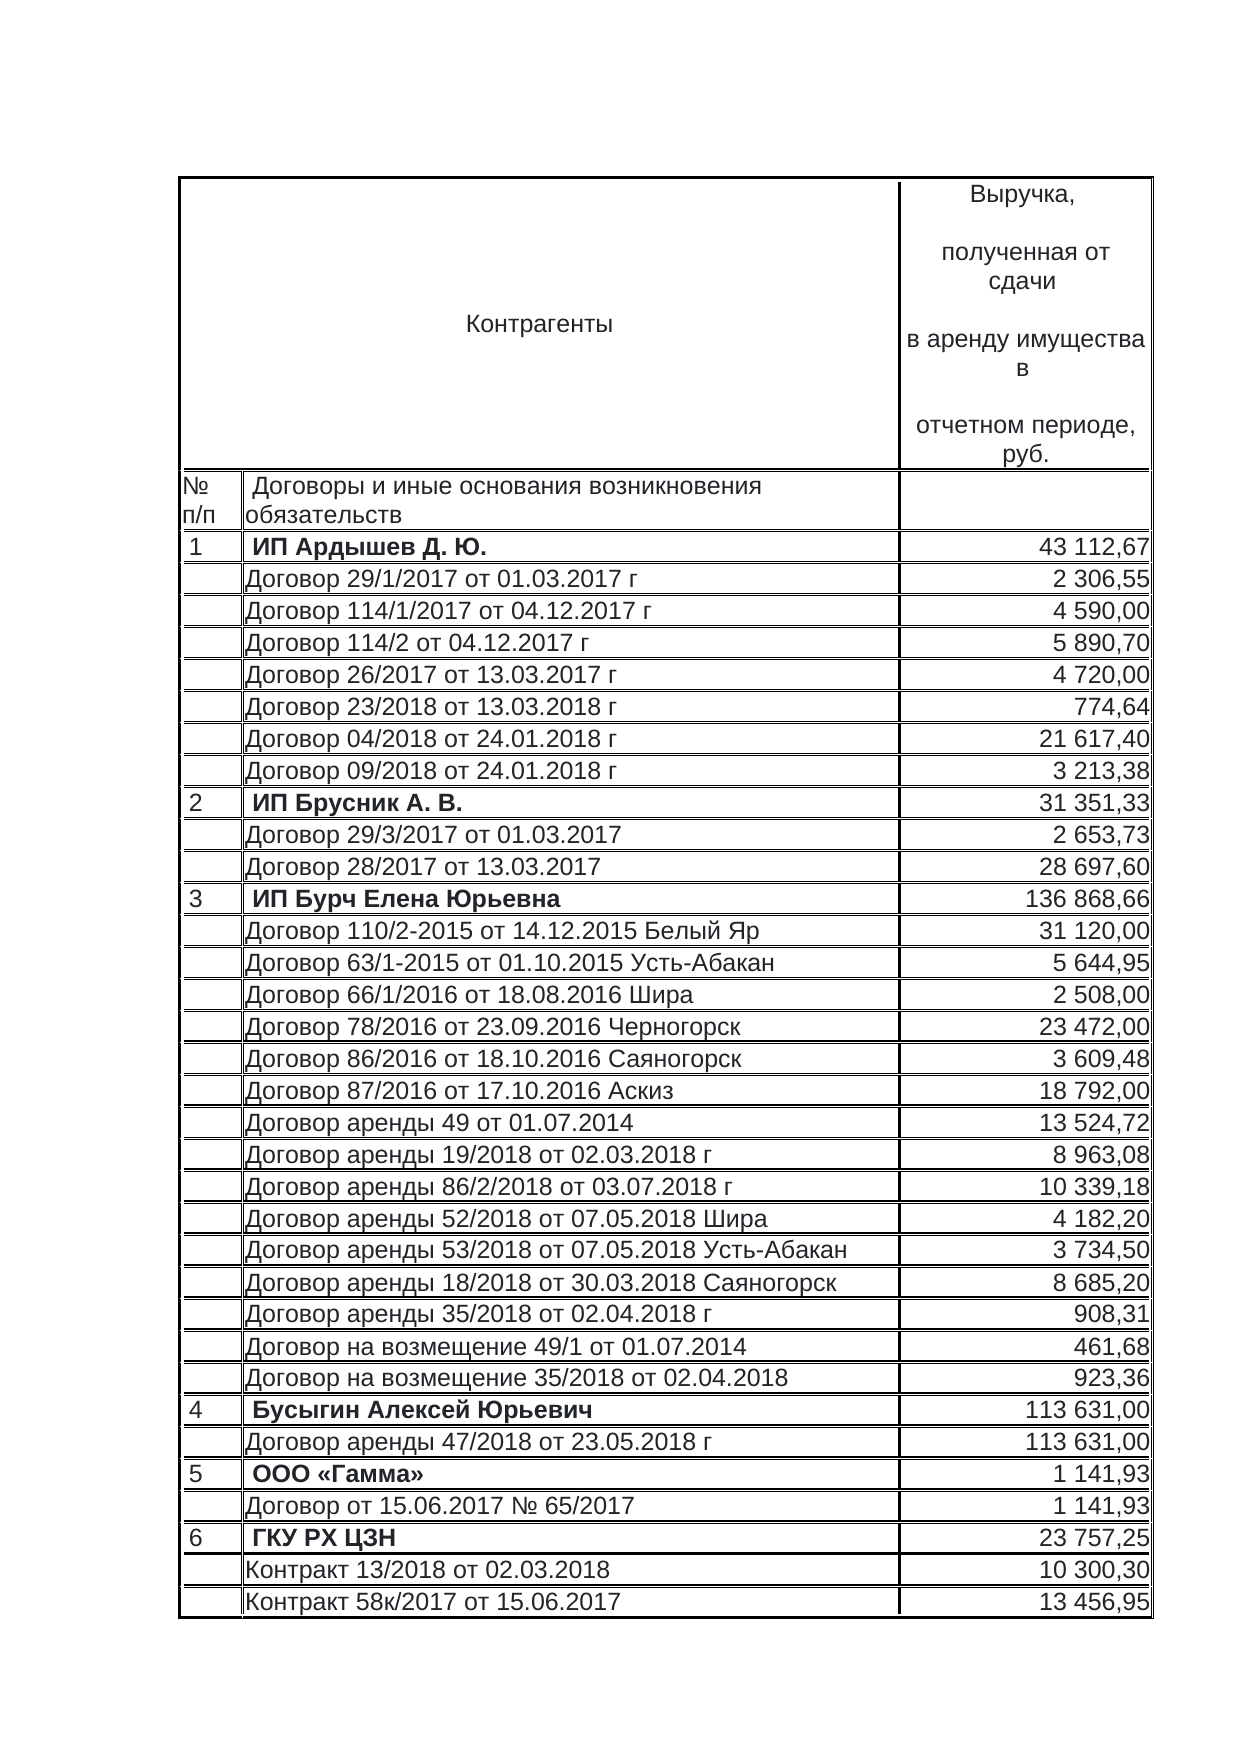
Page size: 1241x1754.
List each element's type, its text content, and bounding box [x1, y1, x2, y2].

table_cell Договор аренды 49 от 01.07.2014 [244, 1108, 898, 1136]
table_cell 8 963,08 [901, 1136, 1151, 1168]
table_cell [181, 1200, 241, 1232]
table_cell 1 141,93 [901, 1456, 1151, 1488]
table_cell ИП Ардышев Д. Ю. [244, 532, 898, 561]
table_cell 31 120,00 [901, 913, 1151, 944]
table_cell [180, 593, 243, 625]
table_cell Договор 114/2 от 04.12.2017 г [244, 628, 898, 657]
table_cell Договор 29/1/2017 от 01.03.2017 г [244, 564, 898, 593]
table_cell [180, 689, 243, 721]
table_cell 3 609,48 [901, 1040, 1151, 1072]
table_cell 908,31 [901, 1296, 1151, 1328]
table_cell 2 [181, 785, 241, 817]
table_cell 136 868,66 [899, 881, 1152, 912]
table_cell 43 112,67 [899, 529, 1152, 561]
table_cell Договор аренды 53/2018 от 07.05.2018 Усть-Абакан [244, 1236, 898, 1264]
table_cell 13 456,95 [899, 1584, 1151, 1616]
table_cell [180, 817, 243, 848]
table_cell 5 644,95 [901, 945, 1151, 976]
table_cell [901, 468, 1151, 529]
table_cell Договор аренды 52/2018 от 07.05.2018 Шира [244, 1204, 898, 1232]
table_cell 1 141,93 [901, 1488, 1151, 1520]
table_cell [181, 1328, 241, 1360]
table_cell Договор аренды 86/2/2018 от 03.07.2018 г [244, 1172, 898, 1200]
table_cell [180, 721, 243, 753]
table_cell [181, 1488, 241, 1520]
table_cell Договор 23/2018 от 13.03.2018 г [244, 692, 898, 721]
table_cell ИП Бурч Елена Юрьевна [244, 884, 898, 912]
table_cell [181, 945, 241, 976]
table_cell 13 524,72 [901, 1104, 1151, 1136]
table_cell 4 590,00 [899, 593, 1152, 625]
table_cell 2 653,73 [899, 817, 1152, 848]
table_cell [180, 625, 243, 657]
table_cell Договор от 15.06.2017 № 65/2017 [244, 1492, 898, 1520]
table_cell ООО «Гамма» [244, 1460, 898, 1488]
table_cell 10 300,30 [901, 1552, 1151, 1584]
table_cell 2 508,00 [901, 976, 1151, 1008]
table_cell Бусыгин Алексей Юрьевич [244, 1396, 898, 1424]
table_cell [181, 1296, 241, 1328]
table_cell Договор 09/2018 от 24.01.2018 г [244, 756, 898, 784]
table_cell 5 890,70 [899, 625, 1152, 657]
table_cell 4 720,00 [899, 657, 1152, 689]
table_cell 2 306,55 [899, 561, 1152, 593]
table_cell Договор аренды 47/2018 от 23.05.2018 г [244, 1428, 898, 1456]
table_cell Договор аренды 35/2018 от 02.04.2018 г [244, 1300, 898, 1328]
table_cell [181, 1040, 241, 1072]
table_cell Договор 87/2016 от 17.10.2016 Аскиз [244, 1076, 898, 1104]
table_cell [181, 1136, 241, 1168]
table_cell Договор 66/1/2016 от 18.08.2016 Шира [244, 980, 898, 1008]
table_cell [181, 913, 241, 944]
table_cell Договор 29/3/2017 от 01.03.2017 [244, 820, 898, 848]
table_cell Договоры и иные основания возникновения обязательств [244, 472, 898, 529]
table_cell Контракт 13/2018 от 02.03.2018 [244, 1555, 898, 1584]
table_cell [181, 1104, 241, 1136]
table_cell [180, 561, 243, 593]
table_cell Контракт 58к/2017 от 15.06.2017 [243, 1588, 899, 1616]
table_cell 5 [181, 1456, 241, 1488]
table_cell 3 734,50 [901, 1232, 1151, 1264]
table_cell [181, 1073, 241, 1104]
table_cell 31 351,33 [901, 785, 1151, 817]
table_cell 3 213,38 [899, 753, 1152, 784]
table_cell [181, 1232, 241, 1264]
table_cell [181, 1264, 241, 1296]
table_cell 10 339,18 [901, 1168, 1151, 1200]
table_cell 18 792,00 [901, 1073, 1151, 1104]
table_cell 28 697,60 [901, 849, 1151, 881]
table_cell 21 617,40 [899, 721, 1152, 753]
table_cell 774,64 [899, 689, 1152, 721]
table_cell 23 757,25 [901, 1520, 1151, 1552]
table_cell Договор 28/2017 от 13.03.2017 [244, 852, 898, 881]
table_header Выручка, полученная от сдачи в аренду имущества в отчетном периоде, руб. [899, 179, 1151, 468]
table_cell Договор 63/1-2015 от 01.10.2015 Усть-Абакан [244, 948, 898, 976]
table_cell Договор 86/2016 от 18.10.2016 Саяногорск [244, 1044, 898, 1072]
table_cell 6 [181, 1520, 241, 1552]
table_cell Договор 26/2017 от 13.03.2017 г [244, 660, 898, 689]
table_cell [180, 657, 243, 689]
table_cell [180, 753, 243, 784]
table_cell Договор 110/2-2015 от 14.12.2015 Белый Яр [244, 916, 898, 944]
table_cell ГКУ РХ ЦЗН [244, 1524, 898, 1552]
table_cell 1 [180, 529, 243, 561]
table_cell [181, 1360, 241, 1392]
table_cell [181, 849, 241, 881]
table_cell [181, 1552, 241, 1584]
table_cell 113 631,00 [901, 1392, 1151, 1424]
table_cell Договор на возмещение 49/1 от 01.07.2014 [244, 1332, 898, 1360]
table_cell 8 685,20 [901, 1264, 1151, 1296]
table_cell Договор 04/2018 от 24.01.2018 г [244, 724, 898, 753]
table_cell 4 182,20 [901, 1200, 1151, 1232]
table_cell Договор 114/1/2017 от 04.12.2017 г [244, 596, 898, 625]
table_cell 3 [180, 881, 243, 912]
table_cell 4 [181, 1392, 241, 1424]
table_cell Договор аренды 19/2018 от 02.03.2018 г [244, 1140, 898, 1168]
table_cell [181, 1584, 243, 1616]
table_cell [181, 1168, 241, 1200]
table_header Контрагенты [181, 179, 899, 468]
table_cell [181, 1009, 241, 1040]
table_cell 461,68 [901, 1328, 1151, 1360]
table_cell ИП Брусник А. В. [244, 788, 898, 817]
table_cell Договор 78/2016 от 23.09.2016 Черногорск [244, 1012, 898, 1040]
table_cell [181, 1424, 241, 1456]
table_cell 23 472,00 [901, 1009, 1151, 1040]
table_cell Договор аренды 18/2018 от 30.03.2018 Саяногорск [244, 1268, 898, 1296]
table_cell № п/п [181, 468, 241, 529]
table_cell Договор на возмещение 35/2018 от 02.04.2018 [244, 1364, 898, 1392]
table_cell [181, 976, 241, 1008]
table_cell 923,36 [901, 1360, 1151, 1392]
table_cell 113 631,00 [901, 1424, 1151, 1456]
